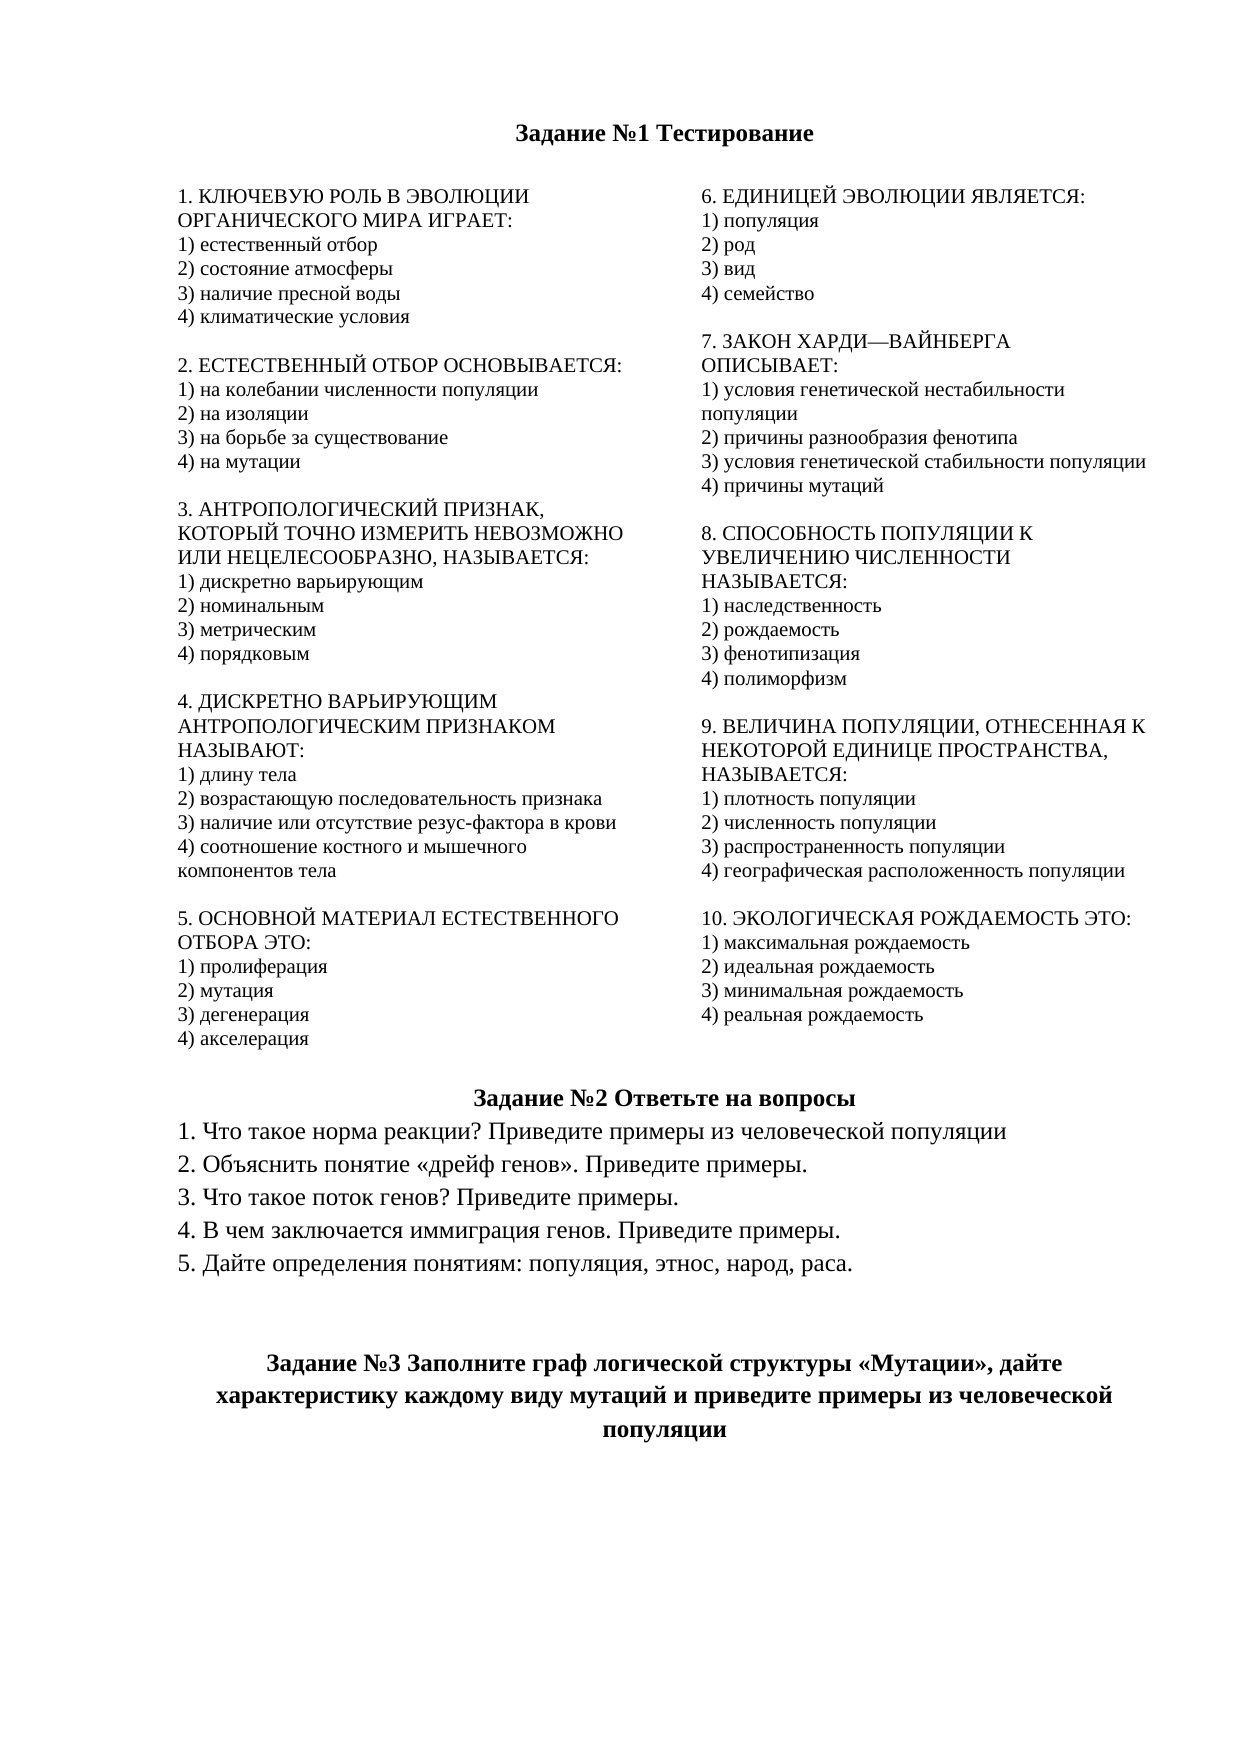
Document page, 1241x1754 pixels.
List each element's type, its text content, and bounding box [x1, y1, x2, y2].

text 2. ЕСТЕСТВЕННЫЙ ОТБОР ОСНОВЫВАЕТСЯ: [177, 353, 627, 377]
text 2) численность популяции [701, 810, 1152, 834]
text 6. ЕДИНИЦЕЙ ЭВОЛЮЦИИ ЯВЛЯЕТСЯ: [701, 184, 1152, 208]
text 3) вид [701, 256, 1152, 280]
text 1) пролиферация [177, 954, 627, 978]
text 2) на изоляции [177, 401, 627, 425]
text 2) состояние атмосферы [177, 256, 627, 280]
text 3) наличие пресной воды [177, 280, 627, 304]
text 4) географическая расположенность популяции [701, 858, 1152, 882]
text 4) порядковым [177, 641, 627, 665]
text 1) длину тела [177, 762, 627, 786]
text 1) естественный отбор [177, 232, 627, 256]
text 2) род [701, 232, 1152, 256]
text 2) идеальная рождаемость [701, 954, 1152, 978]
text 9. ВЕЛИЧИНА ПОПУЛЯЦИИ, ОТНЕСЕННАЯ К НЕКОТОРОЙ ЕДИНИЦЕ ПРОСТРАНСТВА, НАЗЫВАЕТСЯ: [701, 713, 1152, 786]
text 4) климатические условия [177, 304, 627, 328]
text 4) причины мутаций [701, 473, 1152, 497]
text 3) метрическим [177, 617, 627, 641]
text 5. ОСНОВНОЙ МАТЕРИАЛ ЕСТЕСТВЕННОГО ОТБОРА ЭТО: [177, 906, 627, 954]
text 1) плотность популяции [701, 786, 1152, 810]
text 1) максимальная рождаемость [701, 930, 1152, 954]
text 4) на мутации [177, 449, 627, 473]
text Задание №3 Заполните граф логической структуры «Мутации», дайте характеристику каждому виду мутаций и приведите примеры из человеческой популяции [177, 1348, 1152, 1442]
text 1) популяция [701, 208, 1152, 232]
text 2) мутация [177, 978, 627, 1002]
text 4) семейство [701, 280, 1152, 304]
text 1) условия генетической нестабильности популяции [701, 377, 1152, 425]
text 8. СПОСОБНОСТЬ ПОПУЛЯЦИИ К УВЕЛИЧЕНИЮ ЧИСЛЕННОСТИ НАЗЫВАЕТСЯ: [701, 521, 1152, 593]
text 3) минимальная рождаемость [701, 978, 1152, 1002]
text 2) возрастающую последовательность признака [177, 786, 627, 810]
text 4. В чем заключается иммиграция генов. Приведите примеры. [177, 1216, 1152, 1244]
text 1) на колебании численности популяции [177, 377, 627, 401]
text 4) акселерация [177, 1026, 627, 1050]
text 5. Дайте определения понятиям: популяция, этнос, народ, раса. [177, 1248, 1152, 1277]
text 3) распространенность популяции [701, 834, 1152, 858]
text 3) фенотипизация [701, 641, 1152, 665]
text 1) наследственность [701, 593, 1152, 617]
text 1) дискретно варьирующим [177, 569, 627, 593]
text 2) рождаемость [701, 617, 1152, 641]
text 10. ЭКОЛОГИЧЕСКАЯ РОЖДАЕМОСТЬ ЭТО: [701, 906, 1152, 930]
text 4) реальная рождаемость [701, 1002, 1152, 1026]
text 1. Что такое норма реакции? Приведите примеры из человеческой популяции [177, 1116, 1152, 1145]
text 2. Объяснить понятие «дрейф генов». Приведите примеры. [177, 1149, 1152, 1178]
text 4) полиморфизм [701, 665, 1152, 689]
text 4) соотношение костного и мышечного компонентов тела [177, 834, 627, 882]
text 3. Что такое поток генов? Приведите примеры. [177, 1182, 1152, 1211]
text 3) дегенерация [177, 1002, 627, 1026]
text 2) номинальным [177, 593, 627, 617]
text 3) условия генетической стабильности популяции [701, 449, 1152, 473]
text 2) причины разнообразия фенотипа [701, 425, 1152, 449]
text Задание №2 Ответьте на вопросы [177, 1083, 1152, 1112]
text 3) наличие или отсутствие резус-фактора в крови [177, 810, 627, 834]
text 1. КЛЮЧЕВУЮ РОЛЬ В ЭВОЛЮЦИИ ОРГАНИЧЕСКОГО МИРА ИГРАЕТ: [177, 184, 627, 232]
text Задание №1 Тестирование [177, 118, 1152, 147]
text 3) на борьбе за существование [177, 425, 627, 449]
text 3. АНТРОПОЛОГИЧЕСКИЙ ПРИЗНАК, КОТОРЫЙ ТОЧНО ИЗМЕРИТЬ НЕВОЗМОЖНО ИЛИ НЕЦЕЛЕСООБРАЗНО, НАЗЫВАЕТСЯ: [177, 497, 627, 569]
text 7. ЗАКОН ХАРДИ—ВАЙНБЕРГА ОПИСЫВАЕТ: [701, 328, 1152, 377]
text 4. ДИСКРЕТНО ВАРЬИРУЮЩИМ АНТРОПОЛОГИЧЕСКИМ ПРИЗНАКОМ НАЗЫВАЮТ: [177, 689, 627, 762]
